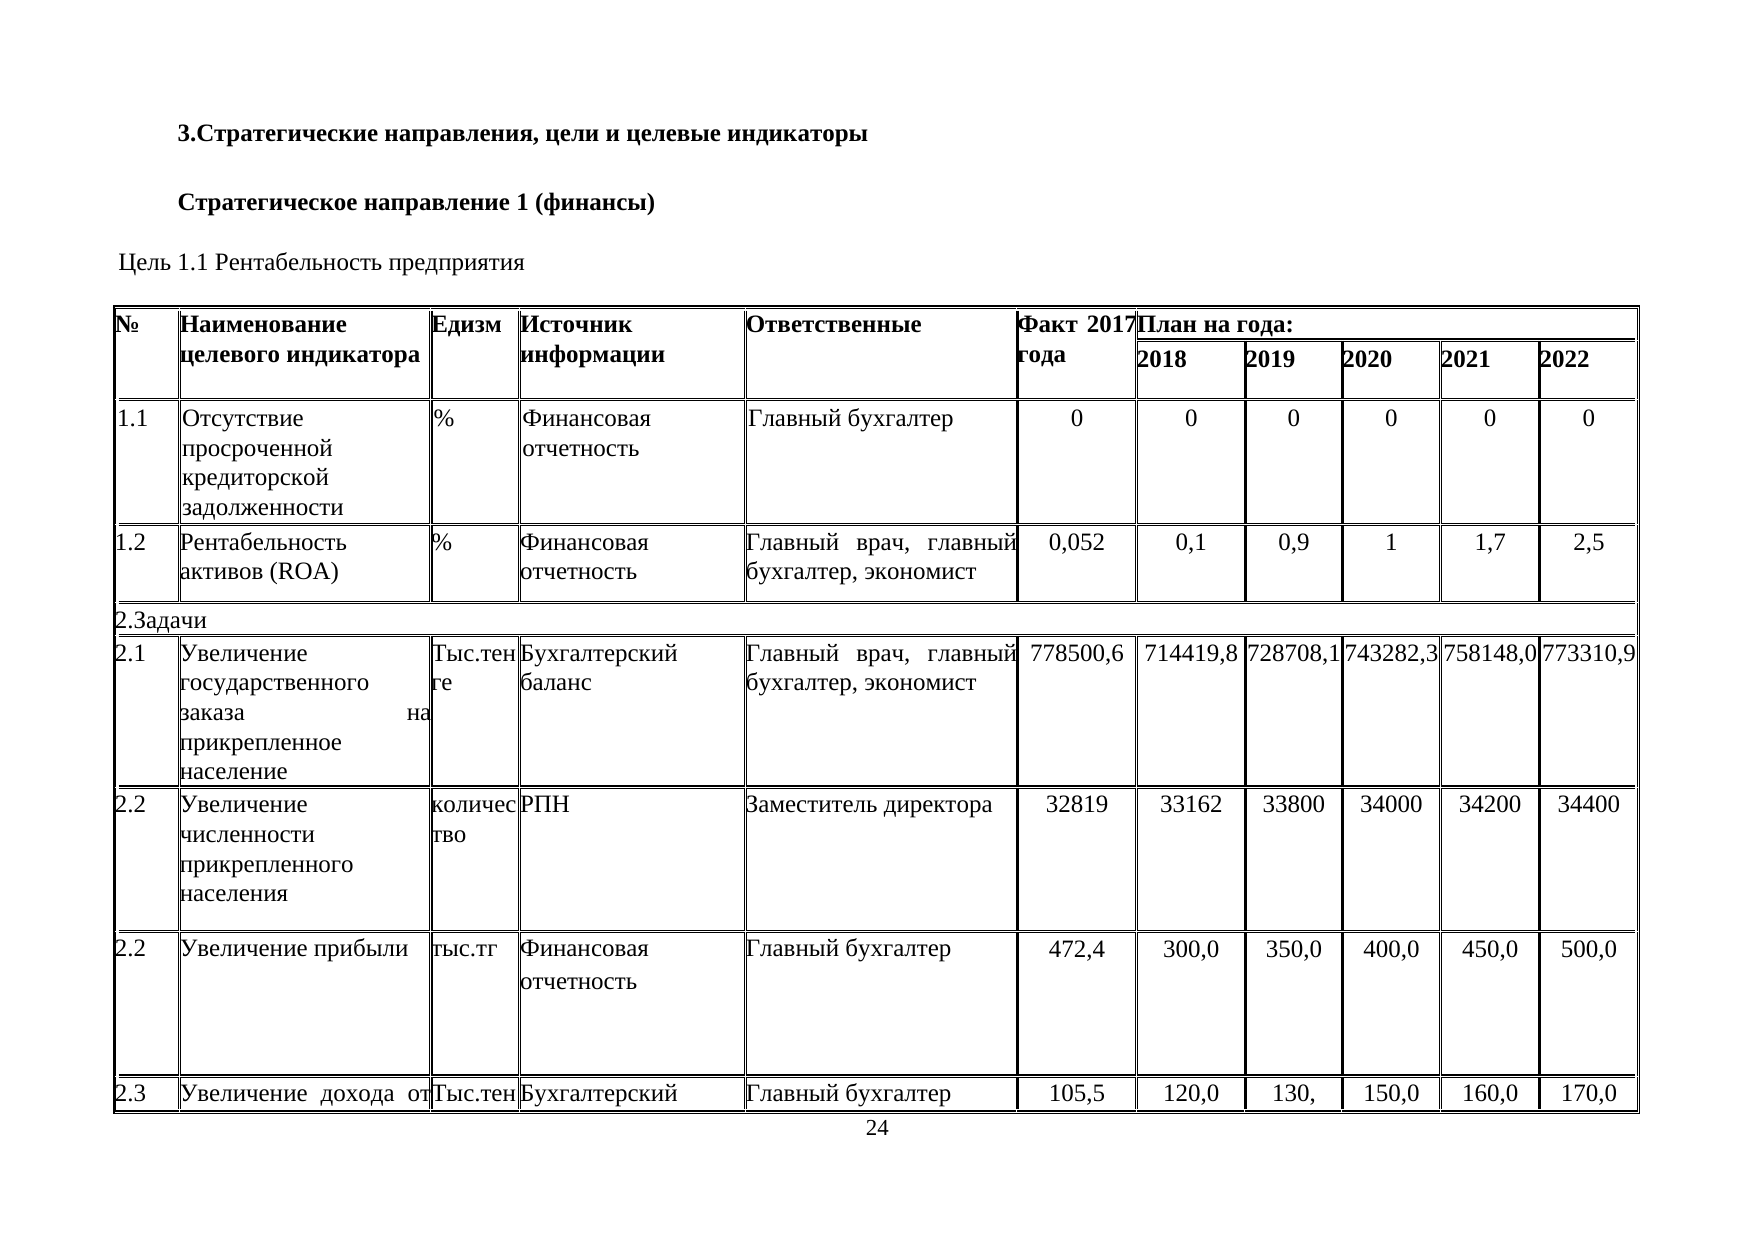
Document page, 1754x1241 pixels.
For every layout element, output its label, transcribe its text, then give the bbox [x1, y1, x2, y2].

table_header Едизм [431, 309, 520, 397]
table_cell количество [433, 789, 518, 930]
table_header Факт 2017 года [1017, 309, 1137, 397]
table_cell 33800 [1247, 789, 1341, 930]
table_cell Финансовая отчетность [521, 526, 744, 601]
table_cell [520, 1078, 746, 1110]
text Стратегическое направление 1 (финансы) [118, 187, 1636, 216]
table_cell РПН [521, 789, 744, 930]
table_cell 0 [1019, 401, 1135, 522]
table_cell Главный бухгалтер [747, 401, 1016, 522]
table_cell Увеличение численности прикрепленного населения [181, 789, 429, 930]
table_cell 2,5 [1541, 523, 1637, 601]
table_cell Тыс.тенге [431, 1078, 520, 1110]
table_cell 758148,0 [1442, 637, 1538, 785]
table_cell Рентабельность активов (ROA) [181, 526, 429, 601]
table_cell Финансовая отчетность [521, 933, 744, 1074]
table_cell 0 [1442, 401, 1538, 522]
table_cell 0 [1138, 401, 1244, 522]
table_cell 1.1 [116, 398, 178, 522]
table_cell Бухгалтерский баланс [521, 637, 744, 785]
table_cell 300,0 [1138, 933, 1244, 1074]
table_cell 773310,9 [1541, 634, 1637, 785]
table_cell 33162 [1138, 789, 1244, 930]
table_cell 130, [1245, 1078, 1342, 1110]
table_cell 0 [1344, 401, 1439, 522]
table_cell 0 [1247, 401, 1341, 522]
table_cell 2.2 [116, 785, 178, 930]
table_cell 0,1 [1138, 526, 1244, 601]
table_cell Заместитель директора [747, 789, 1016, 930]
table_header Наименование целевого индикатора [180, 307, 431, 397]
table_cell 150,0 [1342, 1078, 1441, 1110]
table_cell 32819 [1019, 789, 1135, 930]
table_cell 1 [1344, 526, 1439, 601]
table_cell 105,5 [1017, 1078, 1137, 1110]
table_cell 2018 [1138, 342, 1244, 397]
table_cell тыс.тг [433, 933, 518, 1074]
table_cell Тыс.тенге [433, 637, 518, 785]
table_cell 2.3 [116, 1074, 179, 1110]
table_cell 2.1 [116, 634, 178, 785]
table_cell 0,052 [1019, 526, 1135, 601]
table_header № [116, 309, 179, 397]
table_cell 1,7 [1442, 526, 1538, 601]
table_cell Увеличение государственного заказа на прикрепленное население [181, 637, 429, 785]
table_cell 778500,6 [1019, 637, 1135, 785]
table_cell 2019 [1247, 342, 1341, 397]
table_cell Финансовая отчетность [521, 401, 744, 522]
table_cell 350,0 [1247, 933, 1341, 1074]
text Цель 1.1 Рентабельность предприятия [118, 246, 1636, 275]
table_cell % [433, 401, 518, 522]
table_cell 170,0 [1539, 1074, 1637, 1110]
table_cell 500,0 [1539, 930, 1638, 1074]
table_cell 450,0 [1442, 933, 1538, 1074]
table_cell 400,0 [1344, 933, 1439, 1074]
table_cell 0 [1541, 398, 1637, 522]
table_header Ответственные [746, 307, 1017, 397]
table_cell Главный врач, главный бухгалтер, экономист [747, 526, 1016, 601]
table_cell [180, 1078, 431, 1110]
table_cell 2020 [1344, 342, 1439, 397]
table_cell 714419,8 [1138, 637, 1244, 785]
table_cell 34400 [1541, 785, 1637, 930]
table_cell 34000 [1344, 789, 1439, 930]
table_header Источник информации [520, 309, 746, 397]
table_cell 2021 [1442, 342, 1538, 397]
table_cell 120,0 [1137, 1078, 1245, 1110]
table_cell Отсутствие просроченной кредиторской задолженности [181, 401, 429, 522]
table_cell Увеличение прибыли [181, 933, 429, 1074]
table_cell Главный бухгалтер [746, 1078, 1017, 1110]
table_cell 743282,3 [1344, 637, 1439, 785]
table_cell 472,4 [1019, 933, 1135, 1074]
table_cell % [433, 526, 518, 601]
table_cell 1.2 [116, 523, 178, 601]
table_cell 34200 [1442, 789, 1538, 930]
table_cell 728708,1 [1247, 637, 1341, 785]
table_cell Главный врач, главный бухгалтер, экономист [747, 637, 1016, 785]
text 3.Стратегические направления, цели и целевые индикаторы [118, 118, 1636, 147]
table_cell 2022 [1541, 338, 1637, 397]
table_cell 2.Задачи [115, 601, 1638, 633]
table_cell Главный бухгалтер [747, 933, 1016, 1074]
table_cell 2.2 [115, 930, 179, 1074]
table_cell 0,9 [1247, 526, 1341, 601]
table_header План на года: [1137, 309, 1637, 338]
table_cell 160,0 [1441, 1078, 1539, 1110]
